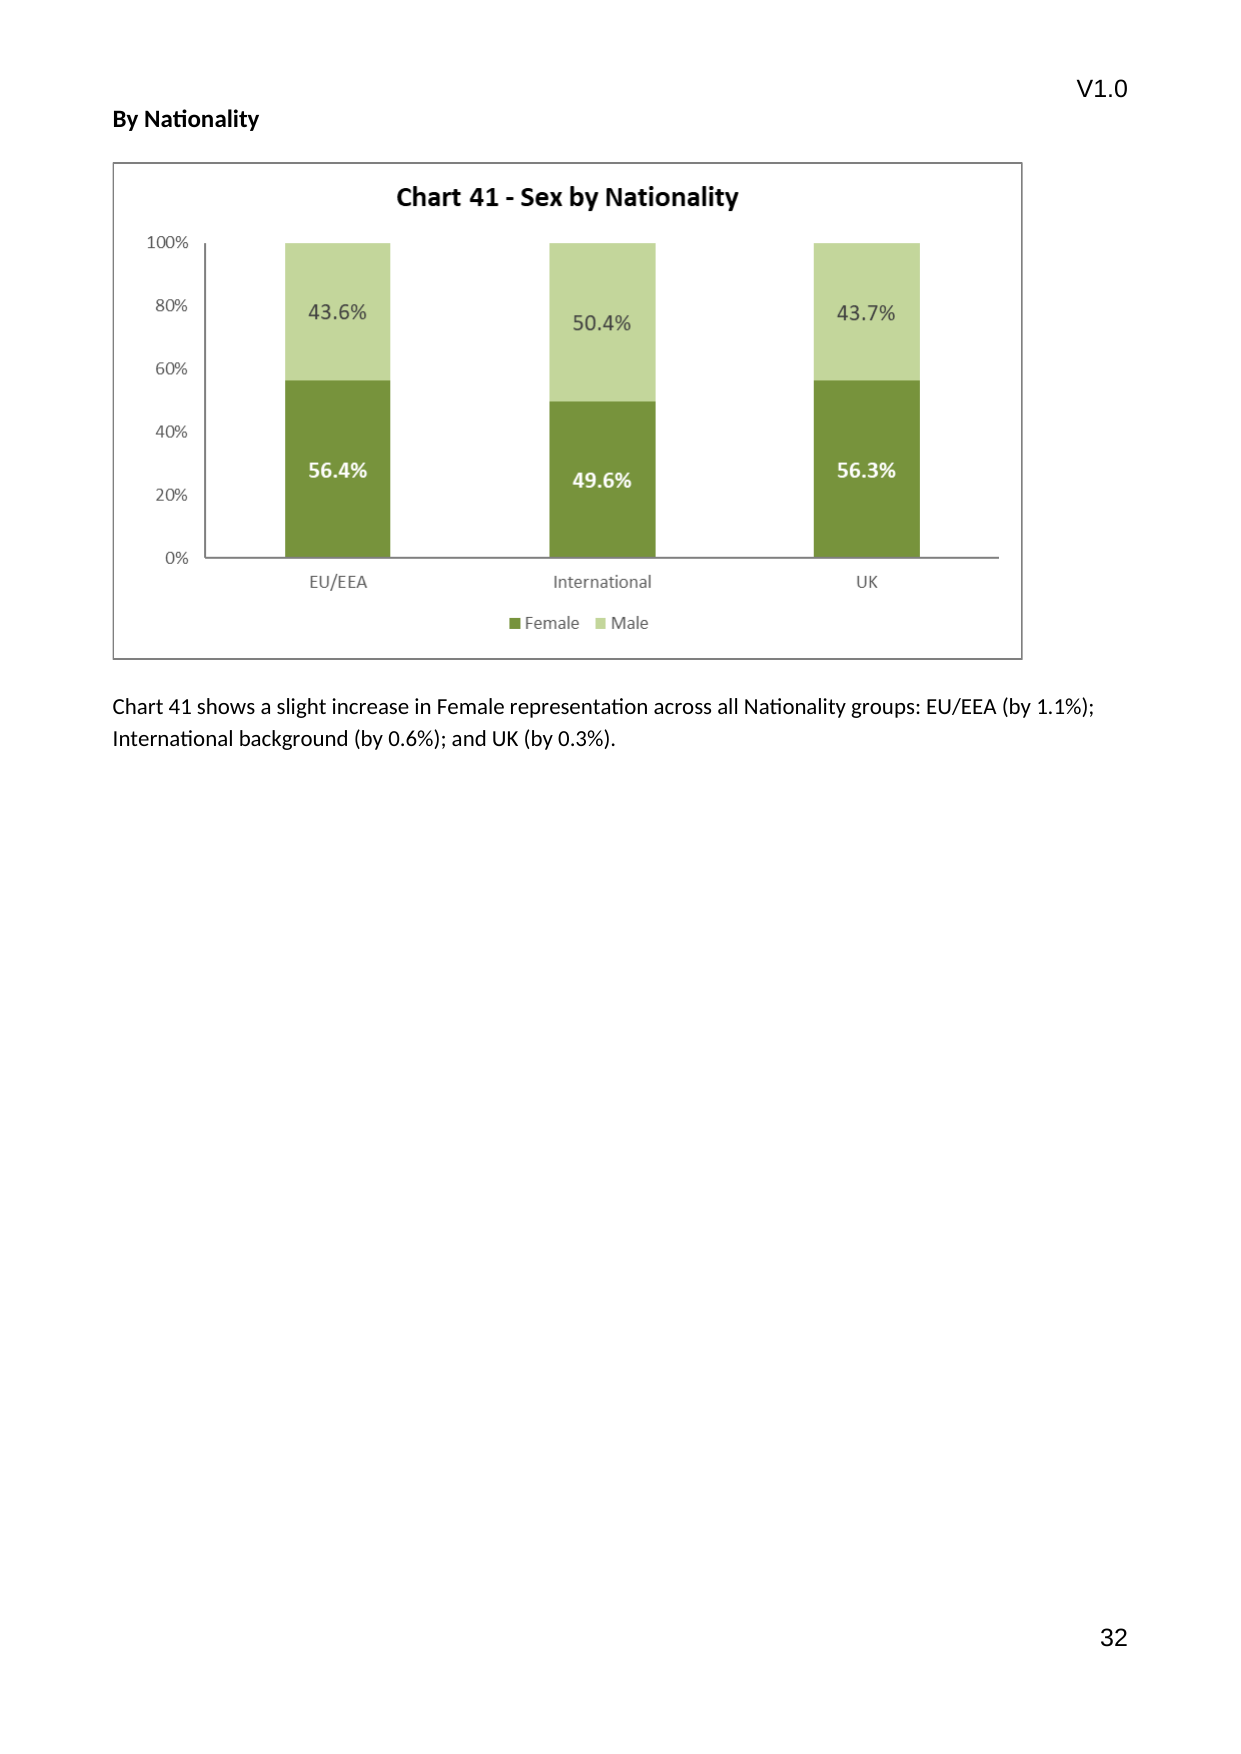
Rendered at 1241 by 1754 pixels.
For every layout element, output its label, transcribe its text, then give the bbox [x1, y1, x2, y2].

text Chart 41 shows a slight increase in Female representation across all Nationality groups: EU/EEA (by 1.1%); International background (by 0.6%); and UK (by 0.3%). [112, 660, 1128, 752]
picture [112, 162, 1023, 660]
subtitle By Nationality [112, 103, 1128, 134]
